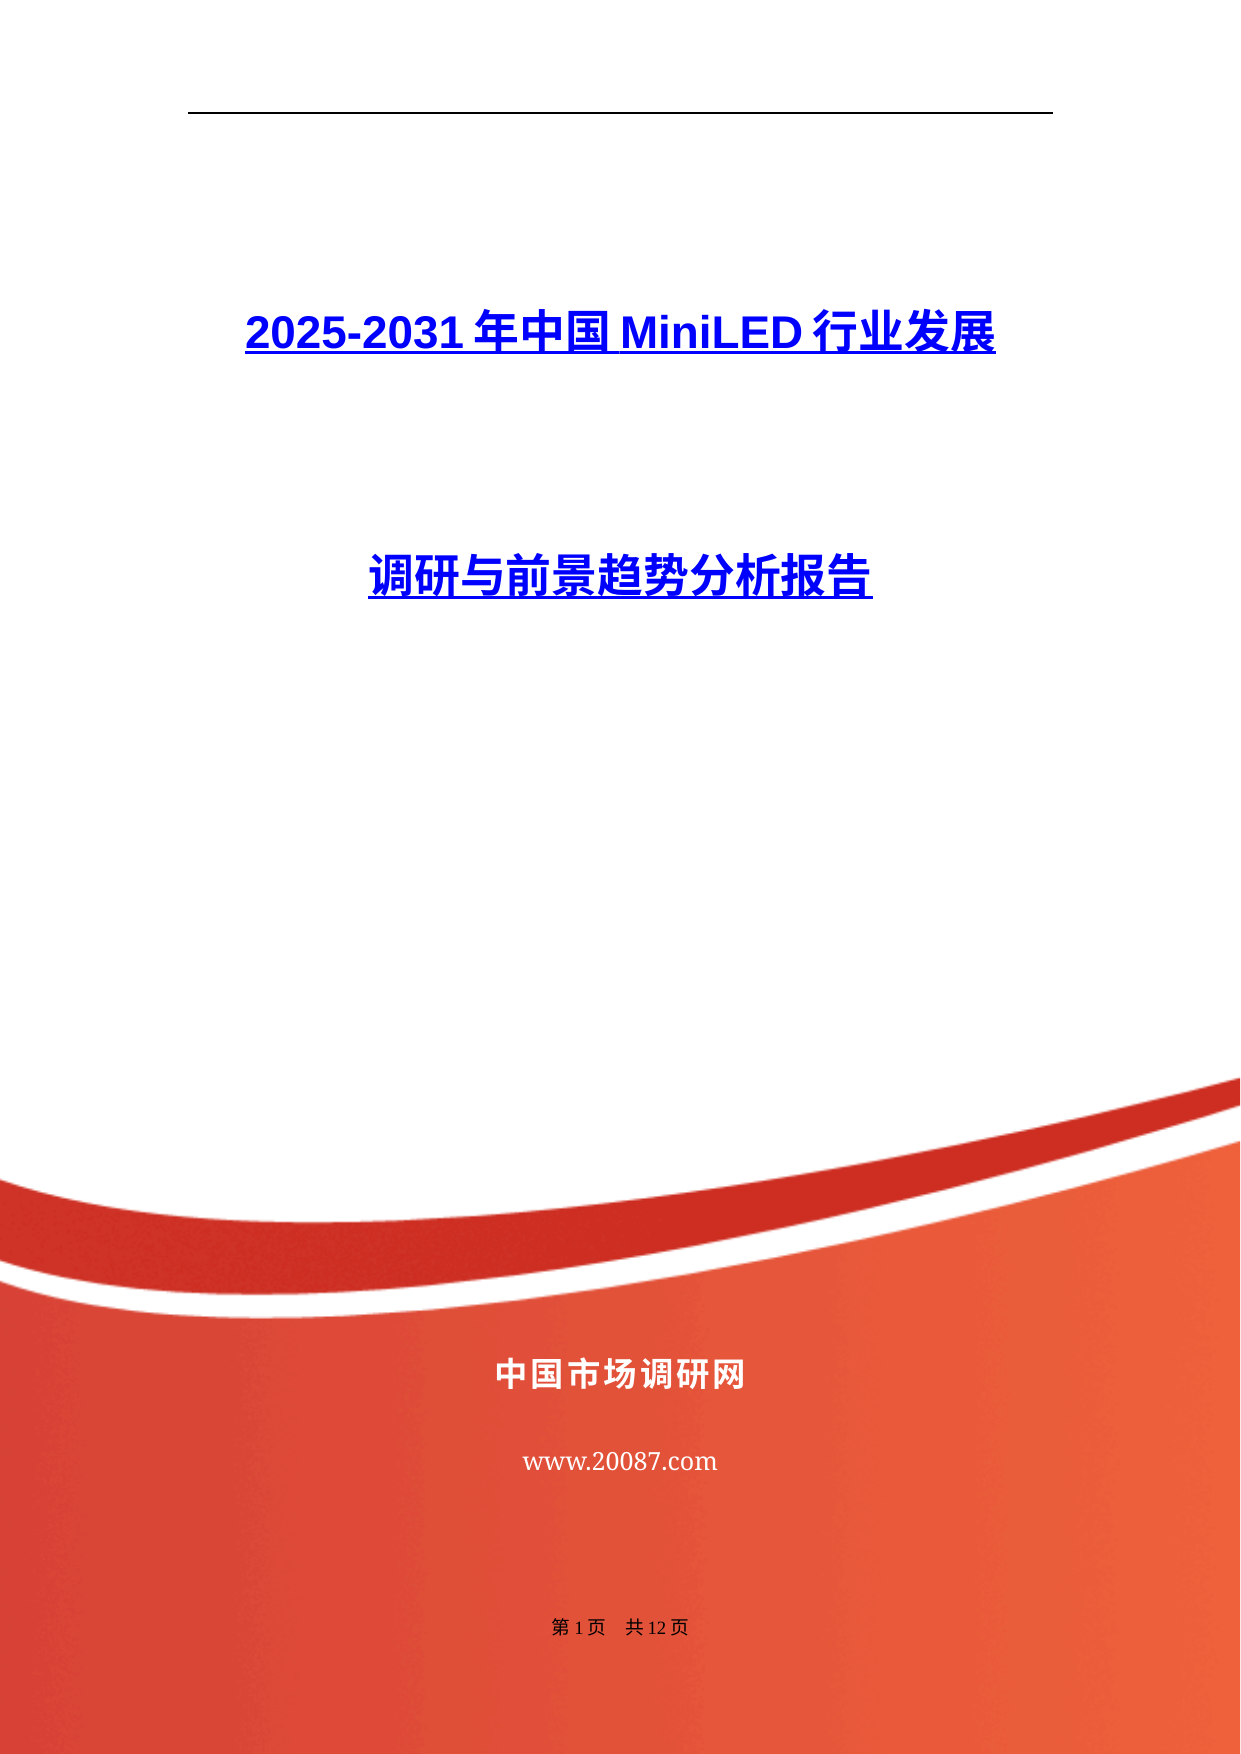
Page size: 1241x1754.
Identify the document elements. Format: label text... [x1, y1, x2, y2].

subtitle 中国市场调研网 [187, 1339, 1053, 1404]
text www.20087.com [187, 1428, 1053, 1493]
picture [0, 1006, 1241, 1754]
table_header 2025-2031年中国MiniLED行业发展调研与前景趋势分析报告 [188, 207, 1053, 773]
